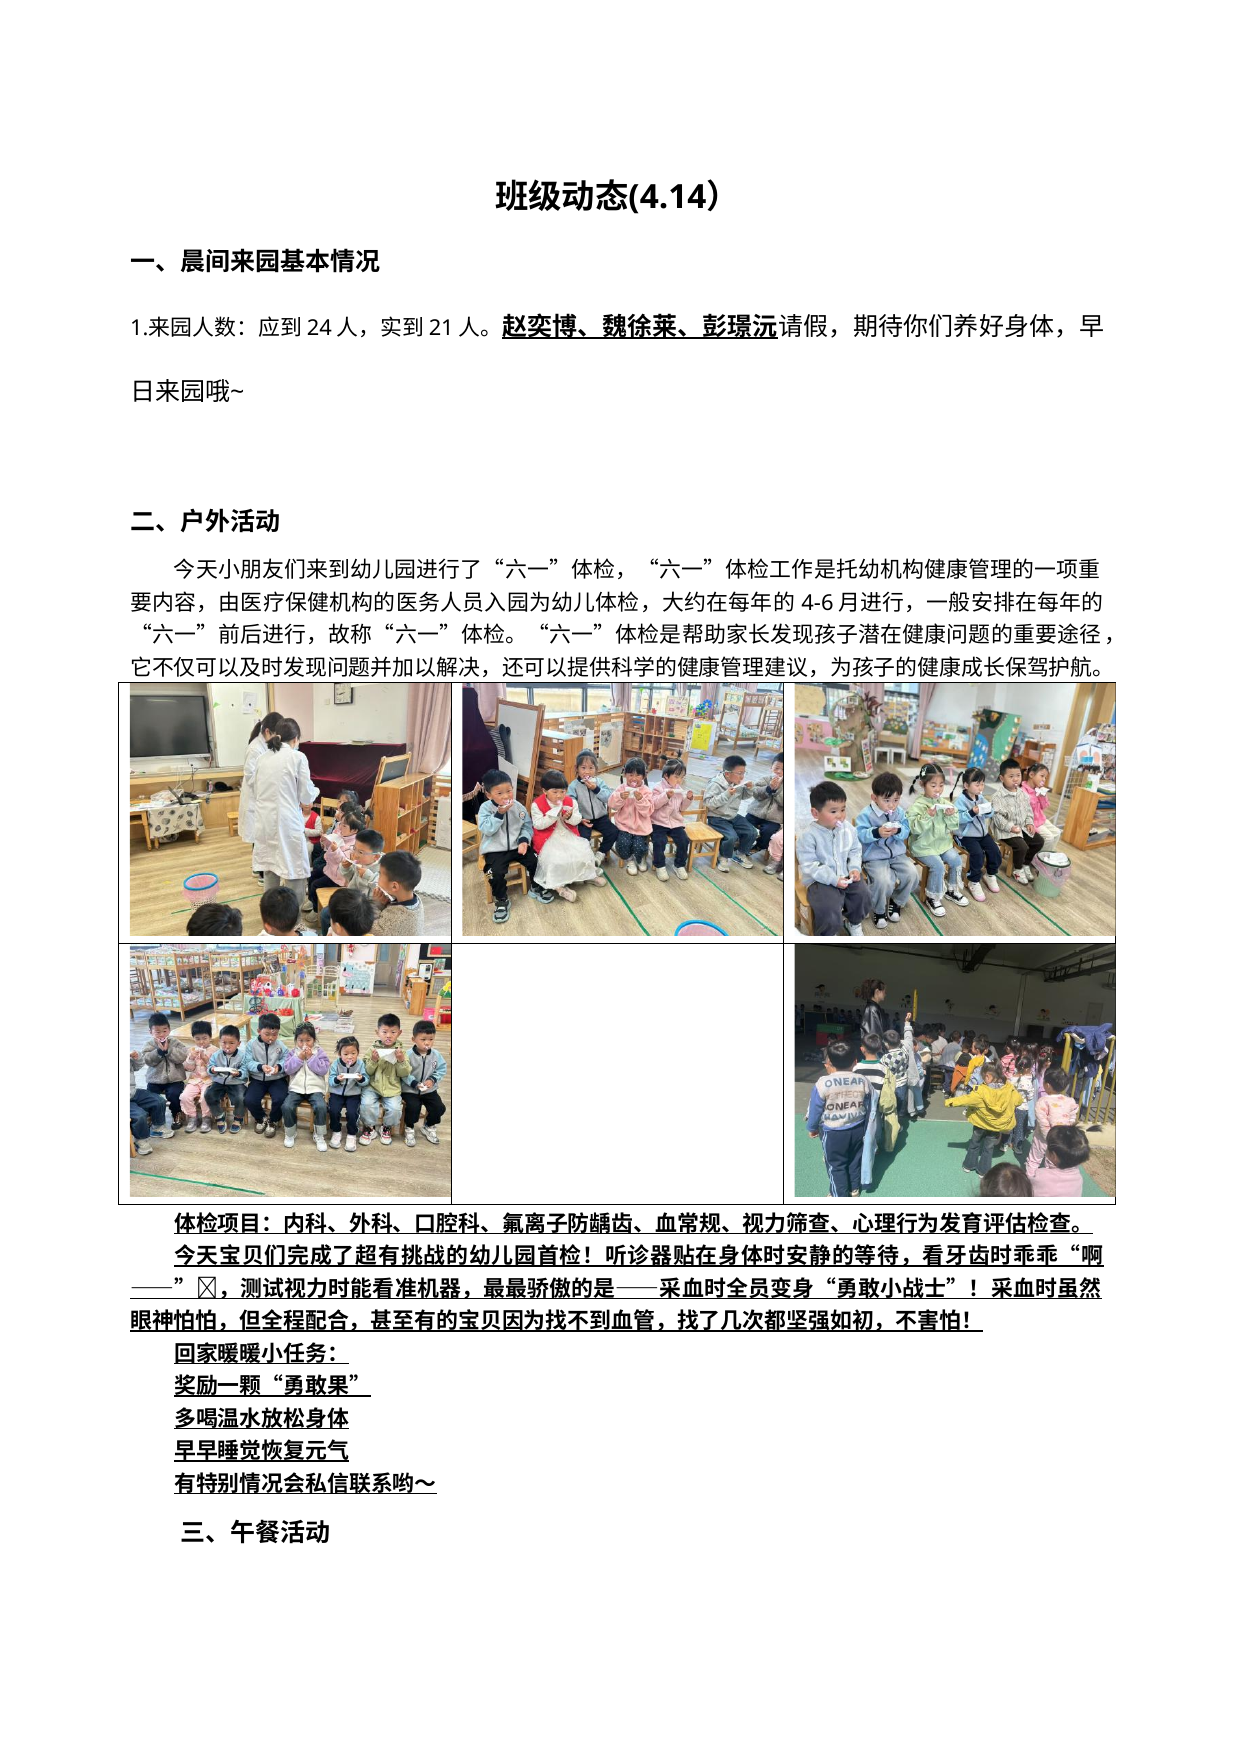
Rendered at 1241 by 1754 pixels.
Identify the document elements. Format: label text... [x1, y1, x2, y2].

text 体检项目：内科、外科、口腔科、氟离子防龋齿、血常规、视力筛查、心理行为发育评估检查。 [130, 1205, 1104, 1238]
text 班级动态(4.14） [130, 162, 1104, 227]
list 三、午餐活动 [130, 1498, 1104, 1563]
picture [794, 944, 1116, 1197]
text 多喝温水放松身体 [130, 1400, 1104, 1433]
table_cell [119, 944, 451, 1204]
picture [794, 683, 1116, 936]
text 奖励一颗“勇敢果” [130, 1368, 1104, 1400]
text 有特别情况会私信联系哟～ [130, 1465, 1104, 1498]
table_header [784, 683, 1115, 943]
text 一、晨间来园基本情况 [130, 227, 1104, 292]
text 1.来园人数：应到24人，实到21人。赵奕博、魏徐莱、彭璟沅请假，期待你们养好身体，早日来园哦~ [130, 292, 1104, 422]
picture [462, 683, 784, 936]
table_cell [784, 944, 1115, 1204]
picture [129, 944, 451, 1197]
text 今天宝贝们完成了超有挑战的幼儿园首检！听诊器贴在身体时安静的等待，看牙齿时乖乖“啊——”🦷，测试视力时能看准机器，最最骄傲的是——采血时全员变身“勇敢小战士”！采血时虽然眼神怕怕，但全程配合，甚至有的宝贝因为找不到血管，找了几次都坚强如初，不害怕！ [130, 1238, 1104, 1335]
text 今天小朋友们来到幼儿园进行了“六一”体检，“六一”体检工作是托幼机构健康管理的一项重要内容，由医疗保健机构的医务人员入园为幼儿体检，大约在每年的4-6月进行，一般安排在每年的“六一”前后进行，故称“六一”体检。“六一”体检是帮助家长发现孩子潜在健康问题的重要途径，它不仅可以及时发现问题并加以解决，还可以提供科学的健康管理建议，为孩子的健康成长保驾护航。 [130, 552, 1104, 682]
text 回家暖暖小任务： [130, 1335, 1104, 1368]
table_header [452, 683, 783, 943]
picture [129, 683, 451, 936]
list 二、户外活动 [130, 487, 1104, 552]
text 早早睡觉恢复元气 [130, 1433, 1104, 1465]
table_cell [452, 944, 783, 1204]
table_header [119, 683, 451, 943]
